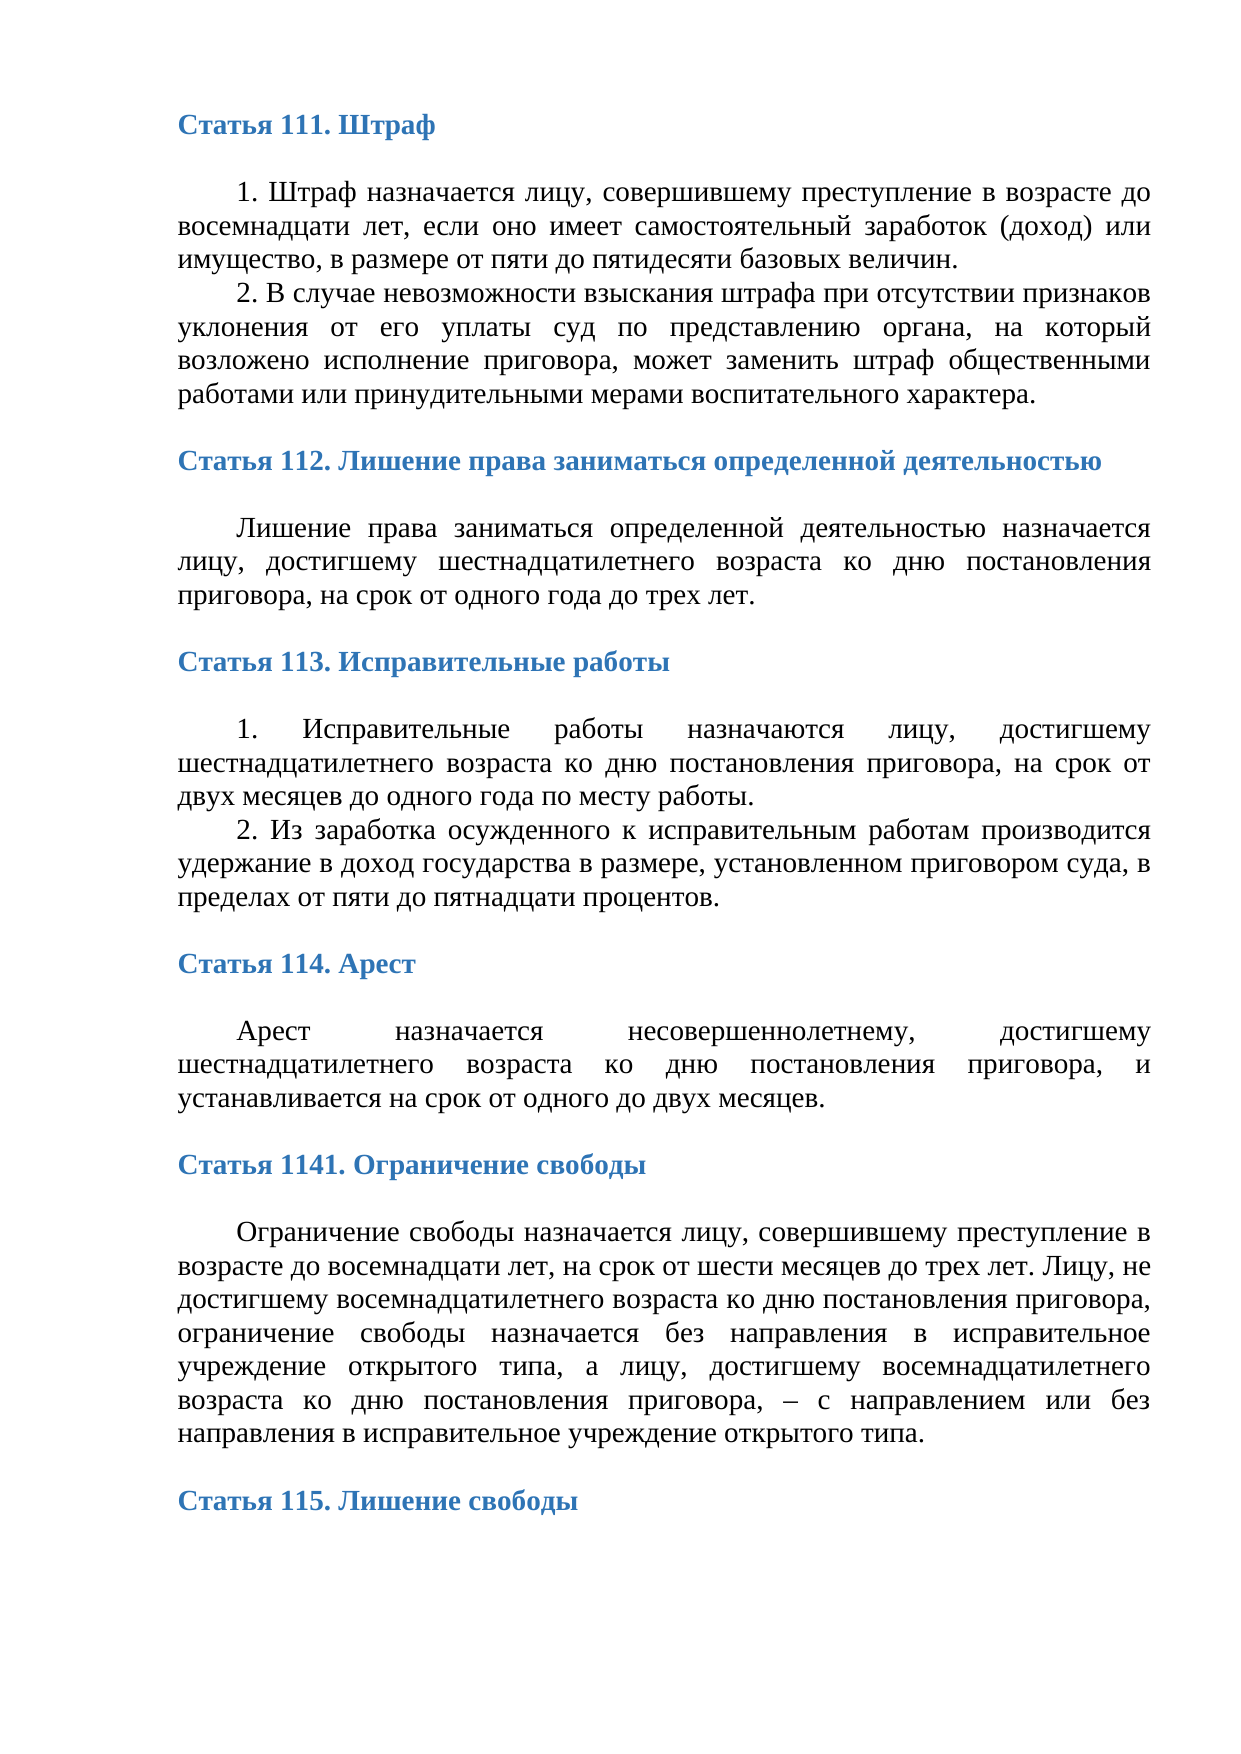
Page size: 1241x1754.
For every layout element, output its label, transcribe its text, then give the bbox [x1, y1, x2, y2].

text Статья 114. Арест [177, 946, 1152, 979]
text Статья 115. Лишение свободы [177, 1483, 1152, 1516]
text 1. Исправительные работы назначаются лицу, достигшему шестнадцатилетнего возраста ко дню постановления приговора, на срок от двух месяцев до одного года по месту работы. [177, 711, 1152, 812]
text Статья 111. Штраф [177, 107, 1152, 141]
text Статья 112. Лишение права заниматься определенной деятельностью [177, 443, 1152, 476]
text Статья 1141. Ограничение свободы [177, 1147, 1152, 1181]
text 2. В случае невозможности взыскания штрафа при отсутствии признаков уклонения от его уплаты суд по представлению органа, на который возложено исполнение приговора, может заменить штраф общественными работами или принудительными мерами воспитательного характера. [177, 275, 1152, 409]
text 1. Штраф назначается лицу, совершившему преступление в возрасте до восемнадцати лет, если оно имеет самостоятельный заработок (доход) или имущество, в размере от пяти до пятидесяти базовых величин. [177, 174, 1152, 275]
text Арест назначается несовершеннолетнему, достигшему шестнадцатилетнего возраста ко дню постановления приговора, и устанавливается на срок от одного до двух месяцев. [177, 1013, 1152, 1114]
text 2. Из заработка осужденного к исправительным работам производится удержание в доход государства в размере, установленном приговором суда, в пределах от пяти до пятнадцати процентов. [177, 812, 1152, 912]
text Ограничение свободы назначается лицу, совершившему преступление в возрасте до восемнадцати лет, на срок от шести месяцев до трех лет. Лицу, не достигшему восемнадцатилетнего возраста ко дню постановления приговора, ограничение свободы назначается без направления в исправительное учреждение открытого типа, а лицу, достигшему восемнадцатилетнего возраста ко дню постановления приговора, – с направлением или без направления в исправительное учреждение открытого типа. [177, 1214, 1152, 1449]
text Статья 113. Исправительные работы [177, 644, 1152, 678]
text Лишение права заниматься определенной деятельностью назначается лицу, достигшему шестнадцатилетнего возраста ко дню постановления приговора, на срок от одного года до трех лет. [177, 510, 1152, 611]
